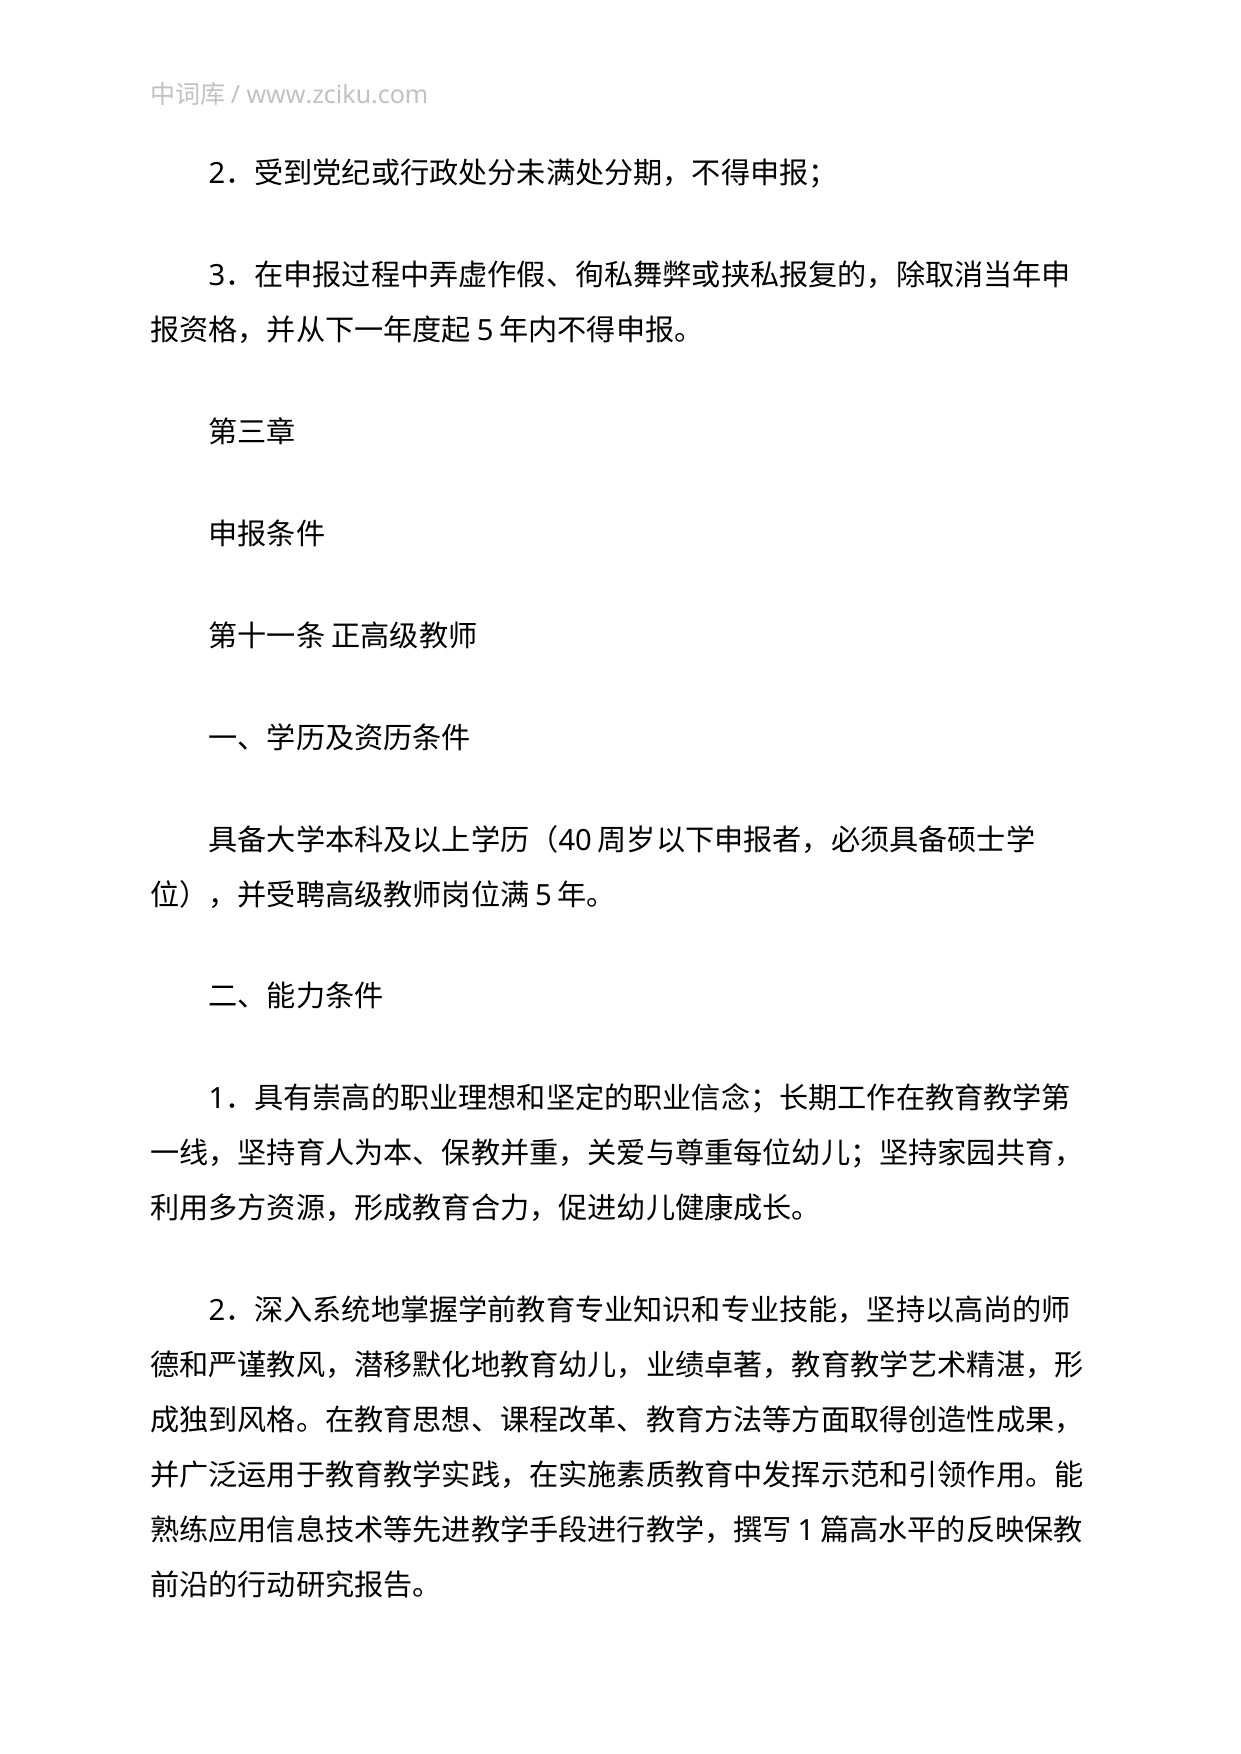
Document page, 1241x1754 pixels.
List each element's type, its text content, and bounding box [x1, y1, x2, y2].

text 第三章 [150, 409, 1090, 451]
text 一、学历及资历条件 [150, 714, 1090, 757]
text 2．深入系统地掌握学前教育专业知识和专业技能，坚持以高尚的师德和严谨教风，潜移默化地教育幼儿，业绩卓著，教育教学艺术精湛，形成独到风格。在教育思想、课程改革、教育方法等方面取得创造性成果，并广泛运用于教育教学实践，在实施素质教育中发挥示范和引领作用。能熟练应用信息技术等先进教学手段进行教学，撰写1篇高水平的反映保教前沿的行动研究报告。 [150, 1286, 1090, 1603]
text 具备大学本科及以上学历（40周岁以下申报者，必须具备硕士学位），并受聘高级教师岗位满5年。 [150, 816, 1090, 913]
text 1．具有崇高的职业理想和坚定的职业信念；长期工作在教育教学第一线，坚持育人为本、保教并重，关爱与尊重每位幼儿；坚持家园共育，利用多方资源，形成教育合力，促进幼儿健康成长。 [150, 1075, 1090, 1227]
text 二、能力条件 [150, 973, 1090, 1015]
text 3．在申报过程中弄虚作假、徇私舞弊或挟私报复的，除取消当年申报资格，并从下一年度起5年内不得申报。 [150, 252, 1090, 349]
text 申报条件 [150, 511, 1090, 553]
text 2．受到党纪或行政处分未满处分期，不得申报； [150, 150, 1090, 192]
text 第十一条 正高级教师 [150, 612, 1090, 655]
